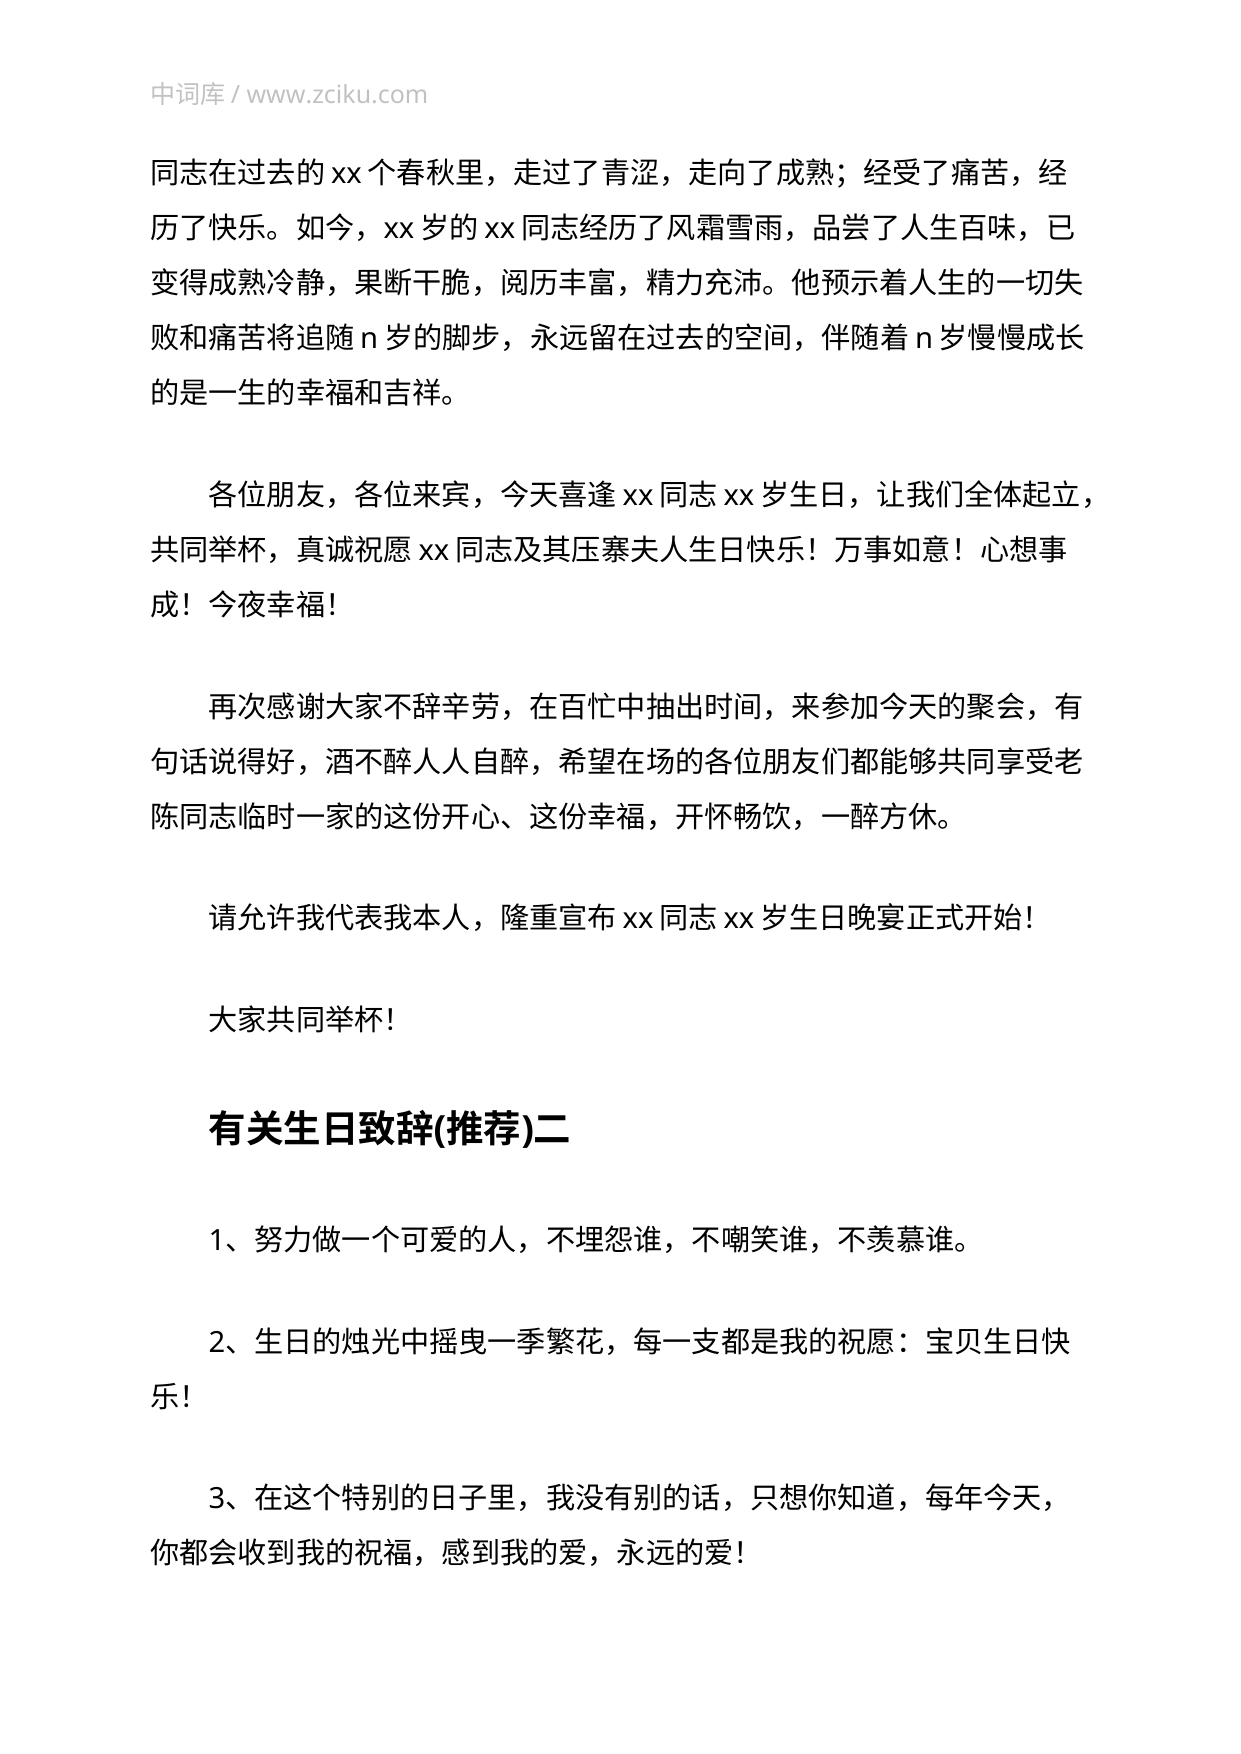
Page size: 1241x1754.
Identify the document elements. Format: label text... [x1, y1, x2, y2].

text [150, 150, 1090, 412]
text 各位朋友，各位来宾，今天喜逢xx同志xx岁生日，让我们全体起立，共同举杯，真诚祝愿xx同志及其压寨夫人生日快乐！万事如意！心想事成！今夜幸福！ [150, 472, 1090, 624]
text 3、在这个特别的日子里，我没有别的话，只想你知道，每年今天，你都会收到我的祝福，感到我的爱，永远的爱！ [150, 1475, 1090, 1572]
text 2、生日的烛光中摇曳一季繁花，每一支都是我的祝愿：宝贝生日快乐！ [150, 1318, 1090, 1416]
text 大家共同举杯！ [150, 997, 1090, 1039]
text 请允许我代表我本人，隆重宣布xx同志xx岁生日晚宴正式开始！ [150, 895, 1090, 937]
text 1、努力做一个可爱的人，不埋怨谁，不嘲笑谁，不羡慕谁。 [150, 1216, 1090, 1259]
text 有关生日致辞(推荐)二 [150, 1099, 1090, 1153]
text 再次感谢大家不辞辛劳，在百忙中抽出时间，来参加今天的聚会，有句话说得好，酒不醉人人自醉，希望在场的各位朋友们都能够共同享受老陈同志临时一家的这份开心、这份幸福，开怀畅饮，一醉方休。 [150, 683, 1090, 836]
